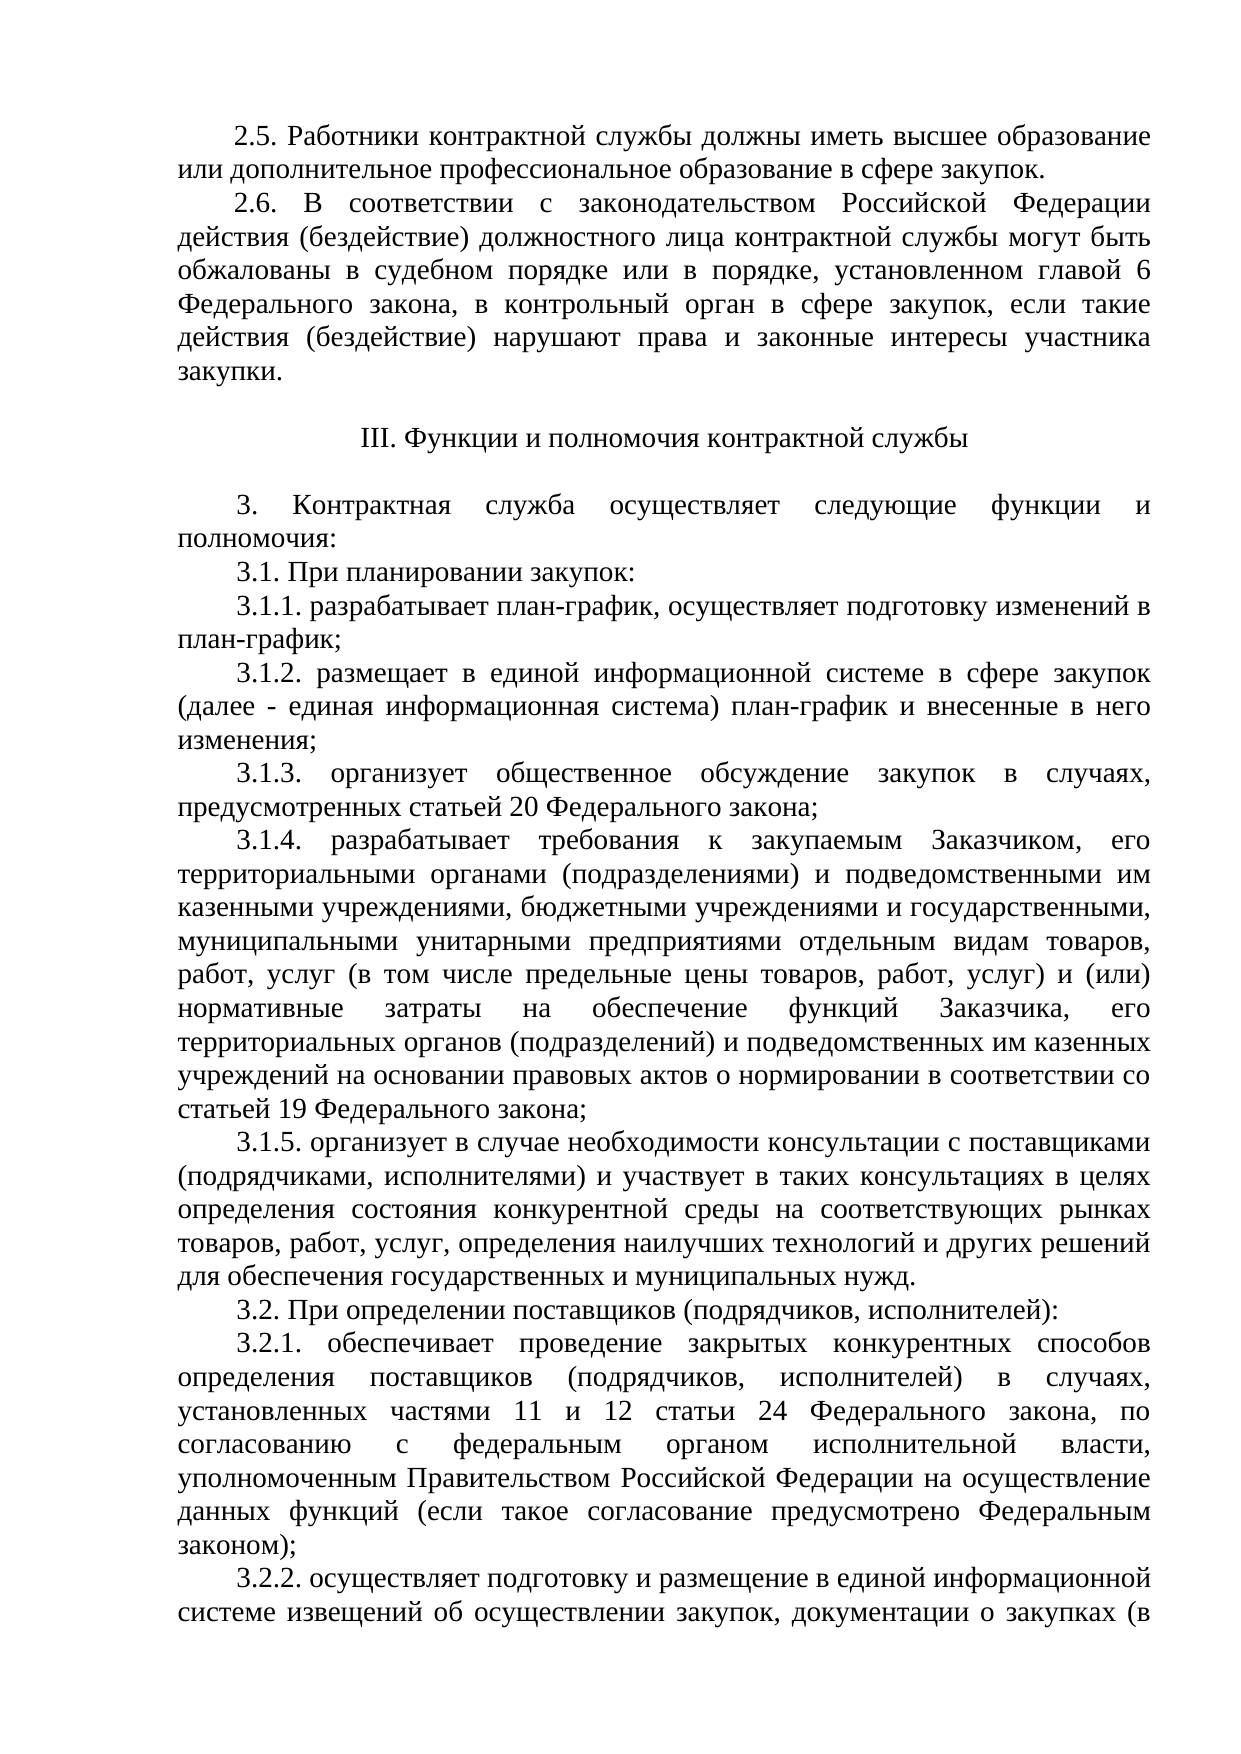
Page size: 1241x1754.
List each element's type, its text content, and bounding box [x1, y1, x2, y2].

text 2.5. Работники контрактной службы должны иметь высшее образование или дополнительное профессиональное образование в сфере закупок. [177, 118, 1152, 185]
text III. Функции и полномочия контрактной службы [177, 420, 1152, 453]
text 3.1. При планировании закупок: [177, 554, 1152, 588]
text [177, 1560, 1152, 1627]
text 3.2.1. обеспечивает проведение закрытых конкурентных способов определения поставщиков (подрядчиков, исполнителей) в случаях, установленных частями 11 и 12 статьи 24 Федерального закона, по согласованию с федеральным органом исполнительной власти, уполномоченным Правительством Российской Федерации на осуществление данных функций (если такое согласование предусмотрено Федеральным законом); [177, 1326, 1152, 1560]
text 3. Контрактная служба осуществляет следующие функции и полномочия: [177, 487, 1152, 554]
text 2.6. В соответствии с законодательством Российской Федерации действия (бездействие) должностного лица контрактной службы могут быть обжалованы в судебном порядке или в порядке, установленном главой 6 Федерального закона, в контрольный орган в сфере закупок, если такие действия (бездействие) нарушают права и законные интересы участника закупки. [177, 185, 1152, 386]
text 3.1.5. организует в случае необходимости консультации с поставщиками (подрядчиками, исполнителями) и участвует в таких консультациях в целях определения состояния конкурентной среды на соответствующих рынках товаров, работ, услуг, определения наилучших технологий и других решений для обеспечения государственных и муниципальных нужд. [177, 1124, 1152, 1292]
text 3.1.2. размещает в единой информационной системе в сфере закупок (далее - единая информационная система) план-график и внесенные в него изменения; [177, 655, 1152, 755]
text 3.1.3. организует общественное обсуждение закупок в случаях, предусмотренных статьей 20 Федерального закона; [177, 755, 1152, 822]
text 3.2. При определении поставщиков (подрядчиков, исполнителей): [177, 1292, 1152, 1326]
text 3.1.4. разрабатывает требования к закупаемым Заказчиком, его территориальными органами (подразделениями) и подведомственными им казенными учреждениями, бюджетными учреждениями и государственными, муниципальными унитарными предприятиями отдельным видам товаров, работ, услуг (в том числе предельные цены товаров, работ, услуг) и (или) нормативные затраты на обеспечение функций Заказчика, его территориальных органов (подразделений) и подведомственных им казенных учреждений на основании правовых актов о нормировании в соответствии со статьей 19 Федерального закона; [177, 822, 1152, 1124]
text 3.1.1. разрабатывает план-график, осуществляет подготовку изменений в план-график; [177, 588, 1152, 655]
